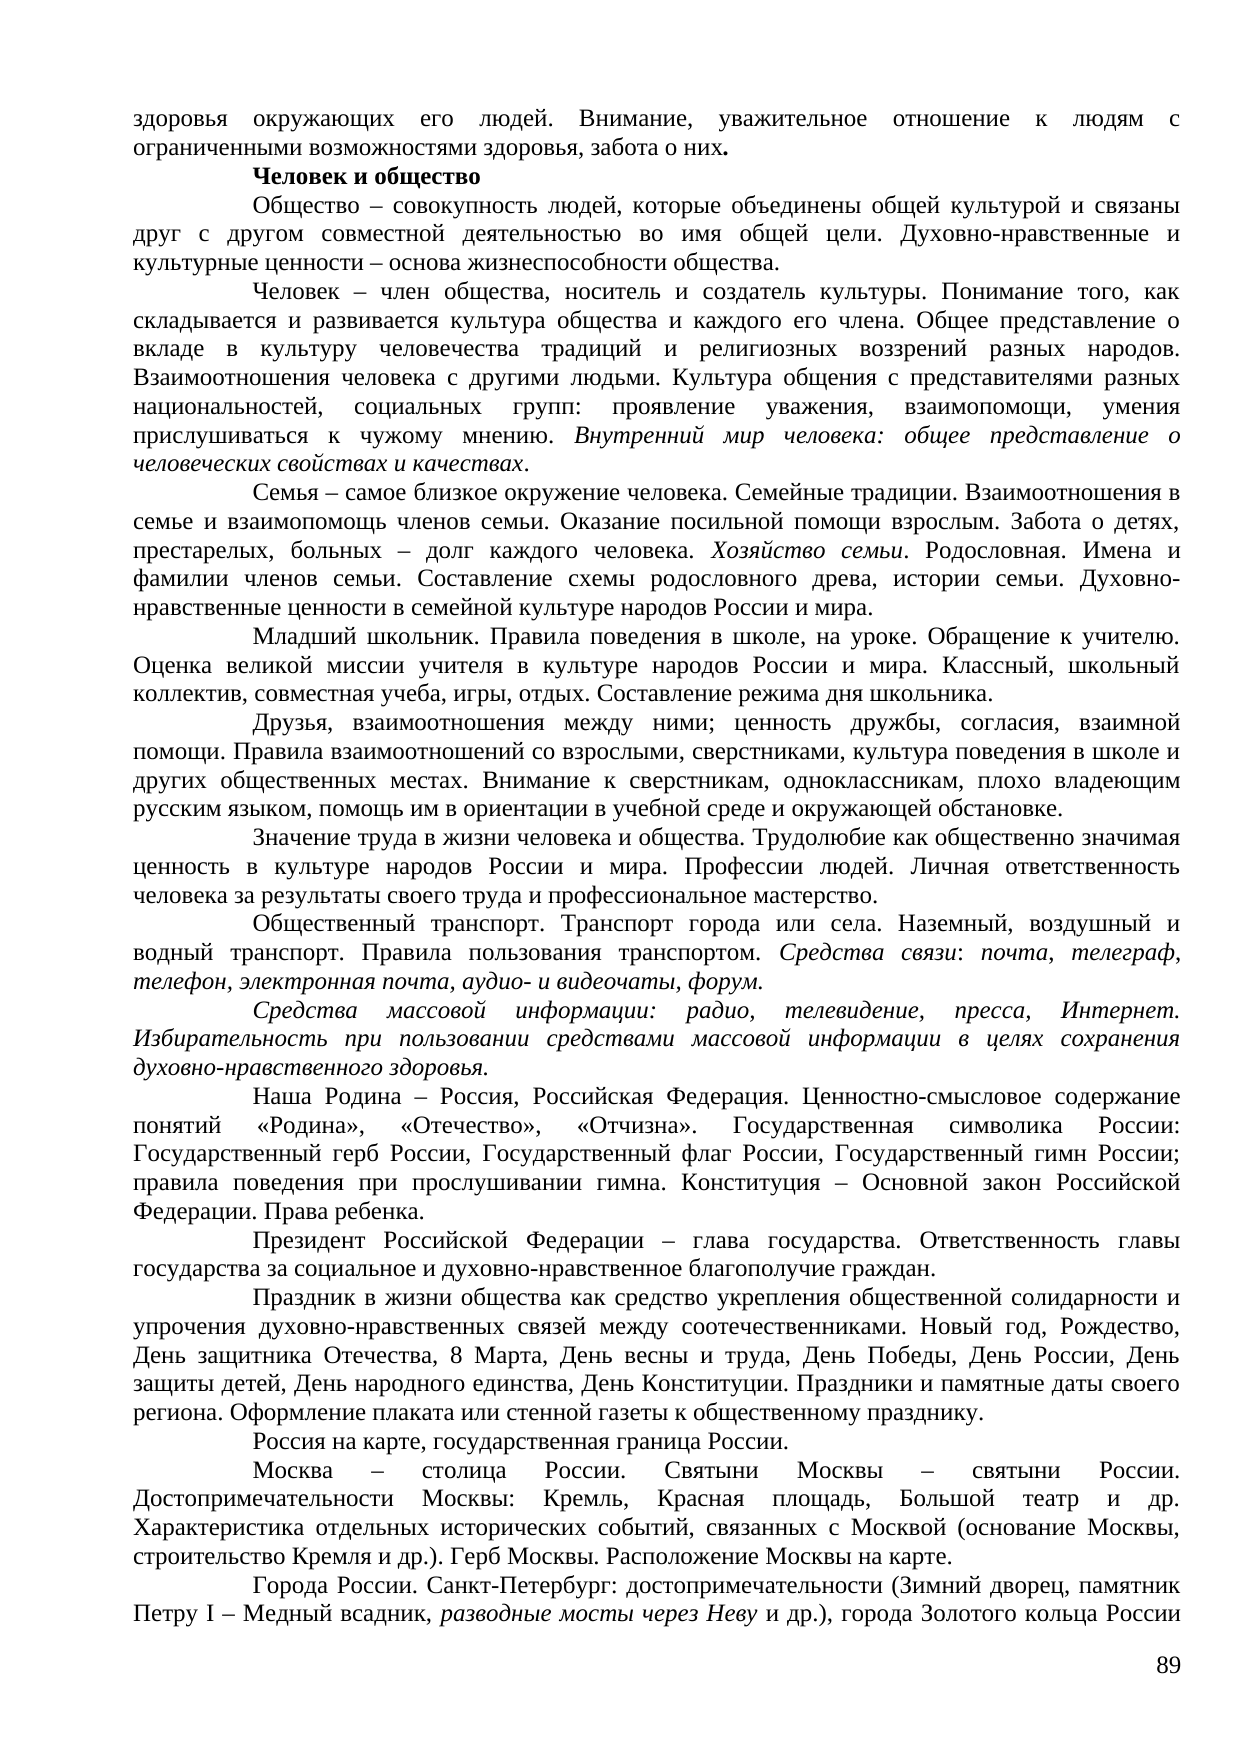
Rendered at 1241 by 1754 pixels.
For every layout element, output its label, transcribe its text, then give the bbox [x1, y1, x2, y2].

text Младший школьник. Правила поведения в школе, на уроке. Обращение к учителю. Оценка великой миссии учителя в культуре народов России и мира. Классный, школьный коллектив, совместная учеба, игры, отдых. Составление режима дня школьника. [133, 621, 1181, 707]
text Россия на карте, государственная граница России. [133, 1426, 1181, 1455]
text Москва – столица России. Святыни Москвы – святыни России. Достопримечательности Москвы: Кремль, Красная площадь, Большой театр и др. Характеристика отдельных исторических событий, связанных с Москвой (основание Москвы, строительство Кремля и др.). Герб Москвы. Расположение Москвы на карте. [133, 1455, 1181, 1570]
text Человек – член общества, носитель и создатель культуры. Понимание того, как складывается и развивается культура общества и каждого его члена. Общее представление о вкладе в культуру человечества традиций и религиозных воззрений разных народов. Взаимоотношения человека с другими людьми. Культура общения с представителями разных национальностей, социальных групп: проявление уважения, взаимопомощи, умения прислушиваться к чужому мнению. Внутренний мир человека: общее представление о человеческих свойствах и качествах. [133, 276, 1181, 477]
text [133, 103, 1181, 161]
text Общественный транспорт. Транспорт города или села. Наземный, воздушный и водный транспорт. Правила пользования транспортом. Средства связи: почта, телеграф, телефон, электронная почта, аудио- и видеочаты, форум. [133, 908, 1181, 995]
text Президент Российской Федерации – глава государства. Ответственность главы государства за социальное и духовно-нравственное благополучие граждан. [133, 1225, 1181, 1282]
text Значение труда в жизни человека и общества. Трудолюбие как общественно значимая ценность в культуре народов России и мира. Профессии людей. Личная ответственность человека за результаты своего труда и профессиональное мастерство. [133, 822, 1181, 908]
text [133, 1570, 1181, 1627]
text Праздник в жизни общества как средство укрепления общественной солидарности и упрочения духовно-нравственных связей между соотечественниками. Новый год, Рождество, День защитника Отечества, 8 Mарта, День весны и труда, День Победы, День России, День защиты детей, День народного единства, День Конституции. Праздники и памятные даты своего региона. Оформление плаката или стенной газеты к общественному празднику. [133, 1282, 1181, 1426]
text Семья – самое близкое окружение человека. Семейные традиции. Взаимоотношения в семье и взаимопомощь членов семьи. Оказание посильной помощи взрослым. Забота о детях, престарелых, больных – долг каждого человека. Хозяйство семьи. Родословная. Имена и фамилии членов семьи. Составление схемы родословного древа, истории семьи. Духовно-нравственные ценности в семейной культуре народов России и мира. [133, 477, 1181, 621]
text Общество – совокупность людей, которые объединены общей культурой и связаны друг с другом совместной деятельностью во имя общей цели. Духовно-нравственные и культурные ценности – основа жизнеспособности общества. [133, 190, 1181, 276]
text Средства массовой информации: радио, телевидение, пресса, Интернет. Избирательность при пользовании средствами массовой информации в целях сохранения духовно-нравственного здоровья. [133, 995, 1181, 1081]
text Друзья, взаимоотношения между ними; ценность дружбы, согласия, взаимной помощи. Правила взаимоотношений со взрослыми, сверстниками, культура поведения в школе и других общественных местах. Внимание к сверстникам, одноклассникам, плохо владеющим русским языком, помощь им в ориентации в учебной среде и окружающей обстановке. [133, 707, 1181, 822]
text Человек и общество [133, 161, 1181, 190]
text Наша Родина – Россия, Российская Федерация. Ценностно-смысловое содержание понятий «Родина», «Отечество», «Отчизна». Государственная символика России: Государственный герб России, Государственный флаг России, Государственный гимн России; правила поведения при прослушивании гимна. Конституция – Основной закон Российской Федерации. Права ребенка. [133, 1081, 1181, 1225]
